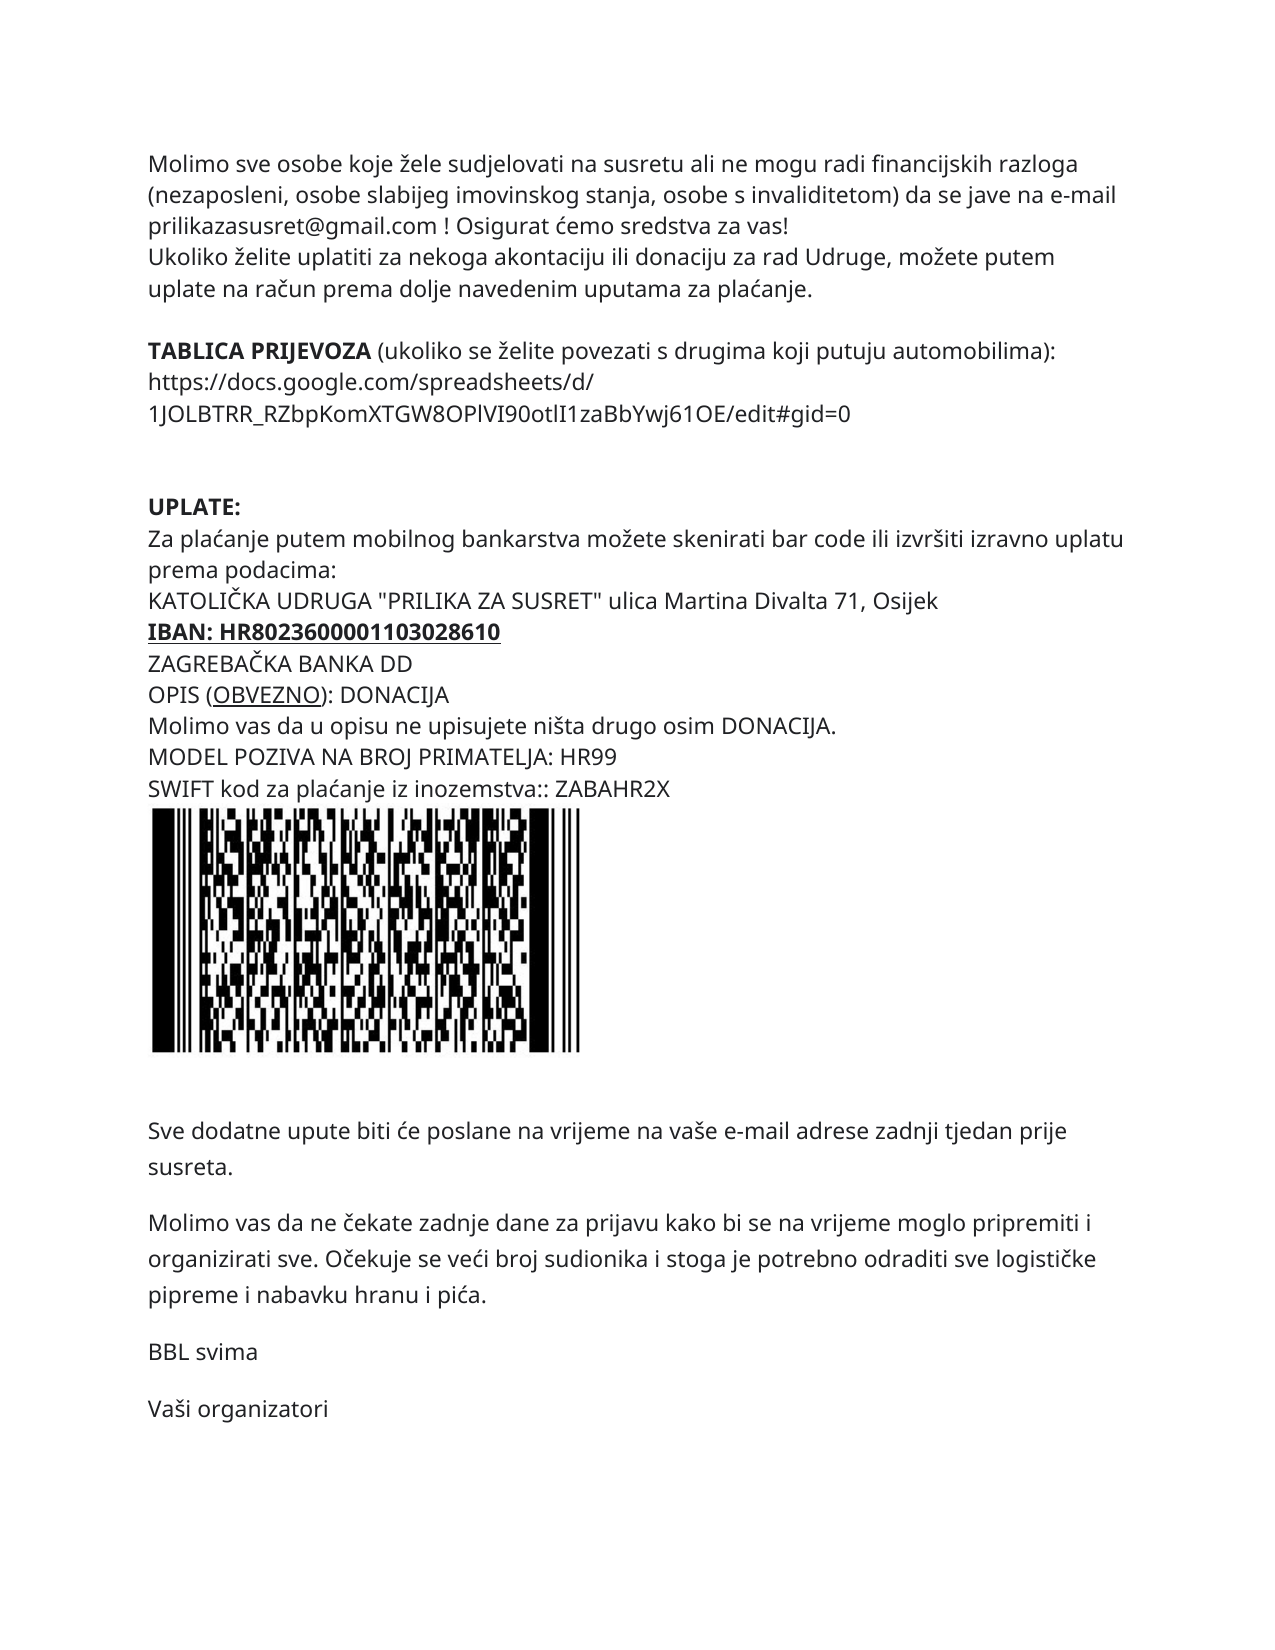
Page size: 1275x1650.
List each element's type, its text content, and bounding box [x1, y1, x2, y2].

text BBL svima [148, 1336, 1127, 1367]
text Molimo vas da u opisu ne upisujete ništa drugo osim DONACIJA. MODEL POZIVA NA BROJ PRIMATELJA: HR99 [148, 710, 1127, 773]
text Molimo vas da ne čekate zadnje dane za prijavu kako bi se na vrijeme moglo pripremiti i organizirati sve. Očekuje se veći broj sudionika i stoga je potrebno odraditi sve logističke pipreme i nabavku hranu i pića. [148, 1207, 1127, 1311]
text https://docs.google.com/spreadsheets/d/1JOLBTRR_RZbpKomXTGW8OPlVI90otlI1zaBbYwj61OE/edit#gid=0 [148, 366, 1127, 429]
text Vaši organizatori [148, 1393, 1127, 1424]
text Sve dodatne upute biti će poslane na vrijeme na vaše e-mail adrese zadnji tjedan prije susreta. [148, 1115, 1127, 1182]
picture [147, 803, 584, 1058]
text SWIFT kod za plaćanje iz inozemstva:: ZABAHR2X [148, 773, 1127, 804]
text KATOLIČKA UDRUGA "PRILIKA ZA SUSRET" ulica Martina Divalta 71, Osijek IBAN: HR8023600001103028610 ZAGREBAČKA BANKA DD OPIS (OBVEZNO): DONACIJA [148, 585, 1127, 710]
text Molimo sve osobe koje žele sudjelovati na susretu ali ne mogu radi financijskih razloga (nezaposleni, osobe slabijeg imovinskog stanja, osobe s invaliditetom) da se jave na e-mail prilikazasusret@gmail.com ! Osigurat ćemo sredstva za vas! [148, 148, 1127, 241]
text UPLATE: [148, 491, 1127, 523]
text TABLICA PRIJEVOZA (ukoliko se želite povezati s drugima koji putuju automobilima): [148, 335, 1127, 366]
text Za plaćanje putem mobilnog bankarstva možete skenirati bar code ili izvršiti izravno uplatu prema podacima: [148, 523, 1127, 585]
text Ukoliko želite uplatiti za nekoga akontaciju ili donaciju za rad Udruge, možete putem uplate na račun prema dolje navedenim uputama za plaćanje. [148, 241, 1127, 304]
